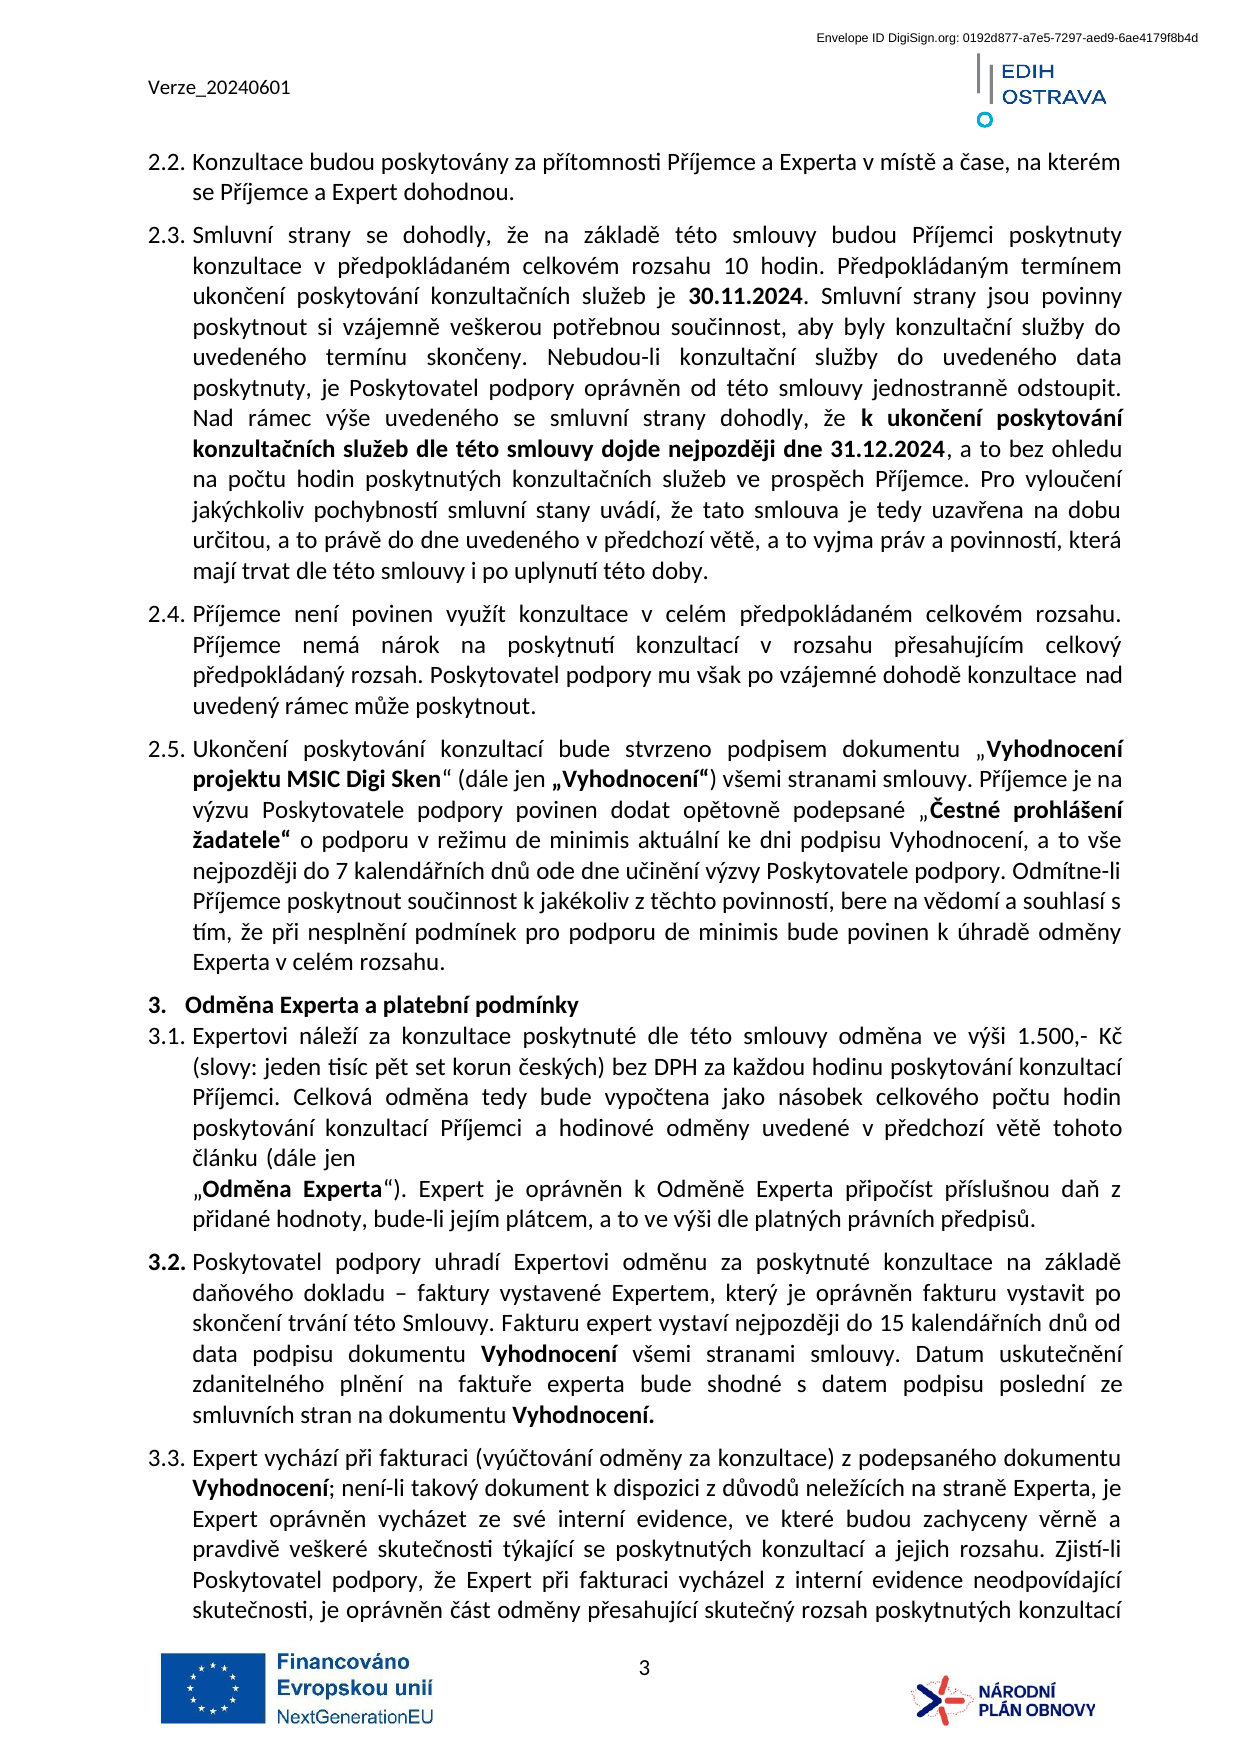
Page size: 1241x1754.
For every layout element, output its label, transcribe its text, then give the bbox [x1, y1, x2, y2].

text „Odměna Experta“). Expert je oprávněn k Odměně Experta připočíst příslušnou daň z přidané hodnoty, bude-li jejím plátcem, a to ve výši dle platných právních předpisů. [192, 1173, 1122, 1234]
list Expertovi náleží za konzultace poskytnuté dle této smlouvy odměna ve výši 1.500,- Kč (slovy: jeden tisíc pět set korun českých) bez DPH za každou hodinu poskytování konzultací Příjemci. Celková odměna tedy bude vypočtena jako násobek celkového počtu hodin poskytování konzultací Příjemci a hodinové odměny uvedené v předchozí větě tohoto článku (dále jen [148, 1020, 1123, 1173]
list Příjemce není povinen využít konzultace v celém předpokládaném celkovém rozsahu. Příjemce nemá nárok na poskytnutí konzultací v rozsahu přesahujícím celkový předpokládaný rozsah. Poskytovatel podpory mu však po vzájemné dohodě konzultace nad uvedený rámec může poskytnout. [148, 598, 1123, 720]
picture [157, 1647, 434, 1728]
list Poskytovatel podpory uhradí Expertovi odměnu za poskytnuté konzultace na základě daňového dokladu – faktury vystavené Expertem, který je oprávněn fakturu vystavit po skončení trvání této Smlouvy. Fakturu expert vystaví nejpozději do 15 kalendářních dnů od data podpisu dokumentu Vyhodnocení všemi stranami smlouvy. Datum uskutečnění zdanitelného plnění na faktuře experta bude shodné s datem podpisu poslední ze smluvních stran na dokumentu Vyhodnocení. [148, 1246, 1123, 1429]
list Ukončení poskytování konzultací bude stvrzeno podpisem dokumentu „Vyhodnocení projektu MSIC Digi Sken“ (dále jen „Vyhodnocení“) všemi stranami smlouvy. Příjemce je na výzvu Poskytovatele podpory povinen dodat opětovně podepsané „Čestné prohlášení žadatele“ o podporu v režimu de minimis aktuální ke dni podpisu Vyhodnocení, a to vše nejpozději do 7 kalendářních dnů ode dne učinění výzvy Poskytovatele podpory. Odmítne-li Příjemce poskytnout součinnost k jakékoliv z těchto povinností, bere na vědomí a souhlasí s tím, že při nesplnění podmínek pro podporu de minimis bude povinen k úhradě odměny Experta v celém rozsahu. [148, 733, 1123, 977]
list Konzultace budou poskytovány za přítomnosti Příjemce a Experta v místě a čase, na kterém se Příjemce a Expert dohodnou. [148, 146, 1123, 207]
picture [977, 53, 1107, 128]
picture [910, 1675, 1095, 1726]
list Smluvní strany se dohodly, že na základě této smlouvy budou Příjemci poskytnuty konzultace v předpokládaném celkovém rozsahu 10 hodin. Předpokládaným termínem ukončení poskytování konzultačních služeb je 30.11.2024. Smluvní strany jsou povinny poskytnout si vzájemně veškerou potřebnou součinnost, aby byly konzultační služby do uvedeného termínu skončeny. Nebudou-li konzultační služby do uvedeného data poskytnuty, je Poskytovatel podpory oprávněn od této smlouvy jednostranně odstoupit. Nad rámec výše uvedeného se smluvní strany dohodly, že k ukončení poskytování konzultačních služeb dle této smlouvy dojde nejpozději dne 31.12.2024, a to bez ohledu na počtu hodin poskytnutých konzultačních služeb ve prospěch Příjemce. Pro vyloučení jakýchkoliv pochybností smluvní stany uvádí, že tato smlouva je tedy uzavřena na dobu určitou, a to právě do dne uvedeného v předchozí větě, a to vyjma práv a povinností, která mají trvat dle této smlouvy i po uplynutí této doby. [148, 219, 1123, 586]
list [148, 1442, 1123, 1625]
subtitle Odměna Experta a platební podmínky [148, 990, 1134, 1020]
